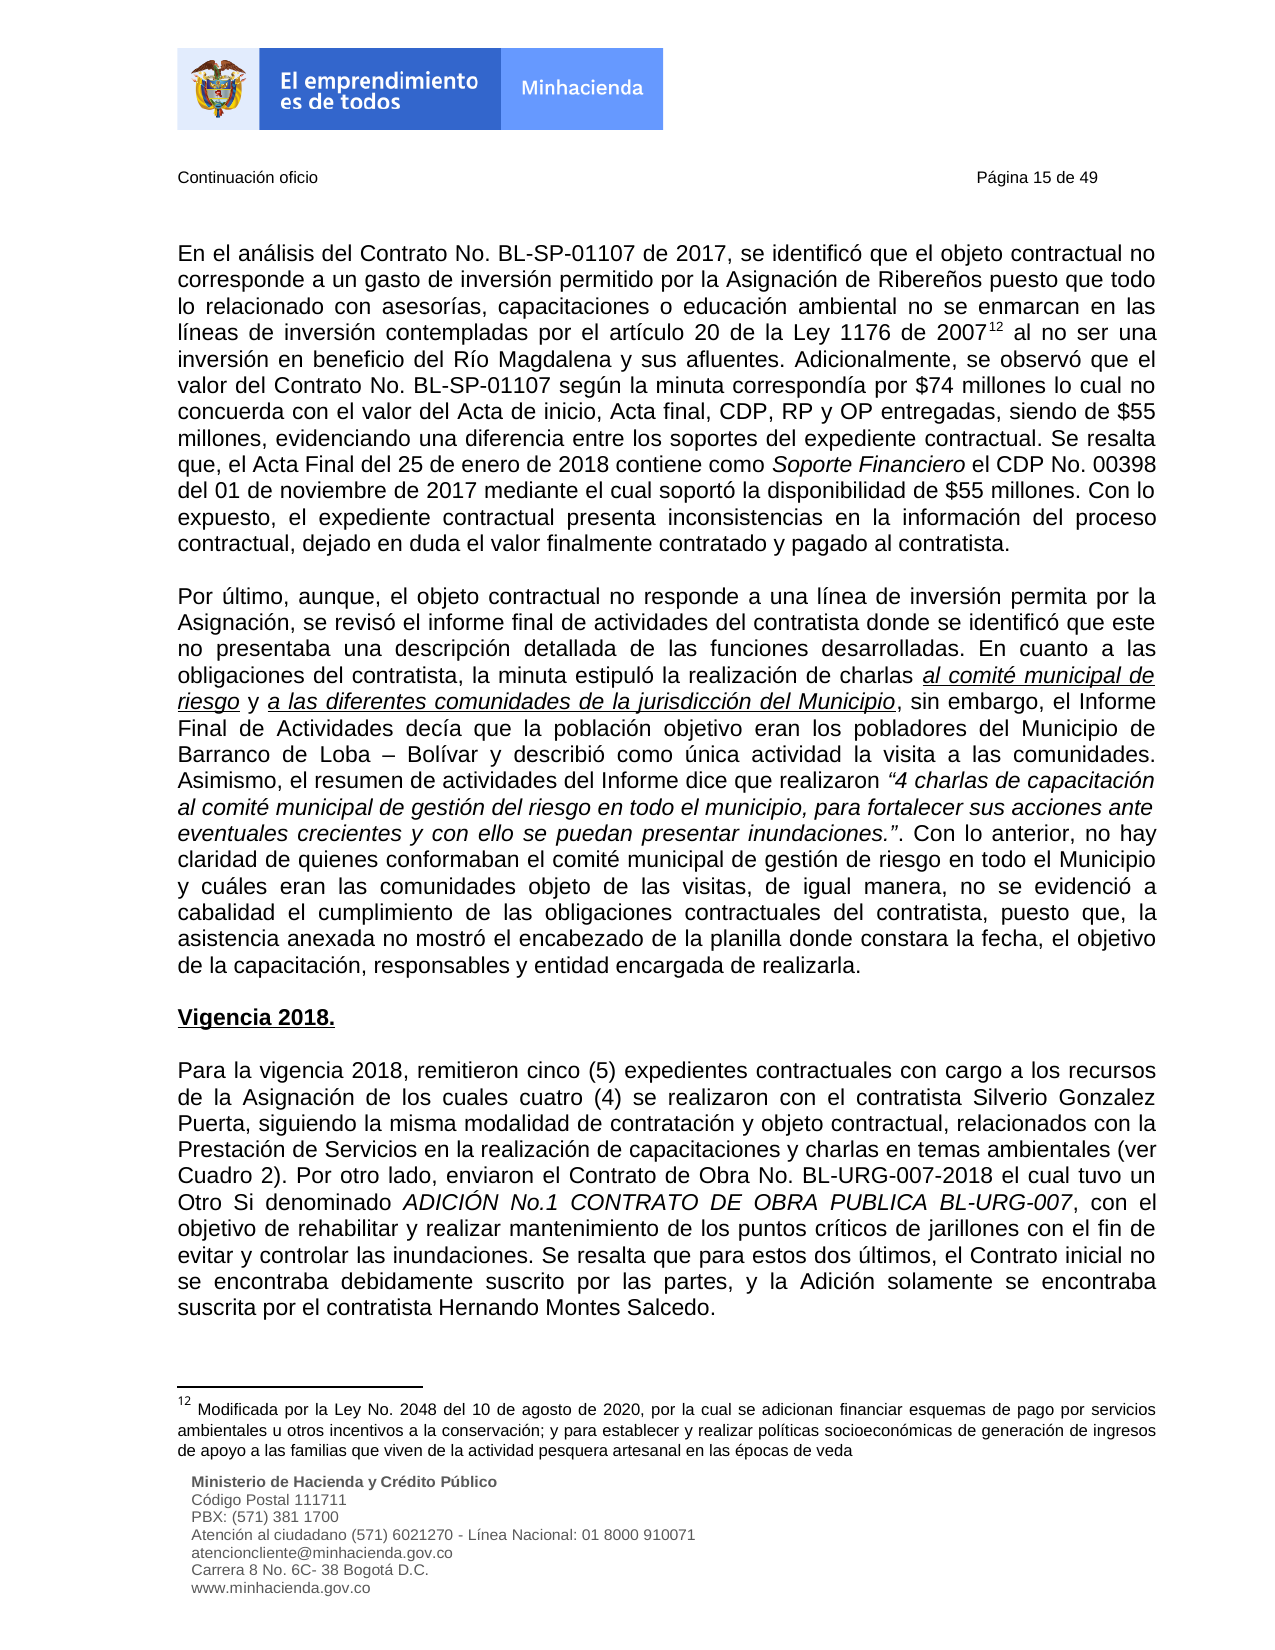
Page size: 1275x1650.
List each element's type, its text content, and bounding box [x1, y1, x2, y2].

text Por último, aunque, el objeto contractual no responde a una línea de inversión permita por la Asignación, se revisó el informe final de actividades del contratista donde se identificó que este no presentaba una descripción detallada de las funciones desarrolladas. En cuanto a las obligaciones del contratista, la minuta estipuló la realización de charlas al comité municipal de riesgo y a las diferentes comunidades de la jurisdicción del Municipio, sin embargo, el Informe Final de Actividades decía que la población objetivo eran los pobladores del Municipio de Barranco de Loba – Bolívar y describió como única actividad la visita a las comunidades. Asimismo, el resumen de actividades del Informe dice que realizaron “4 charlas de capacitación al comité municipal de gestión del riesgo en todo el municipio, para fortalecer sus acciones ante eventuales crecientes y con ello se puedan presentar inundaciones.”. Con lo anterior, no hay claridad de quienes conformaban el comité municipal de gestión de riesgo en todo el Municipio y cuáles eran las comunidades objeto de las visitas, de igual manera, no se evidenció a cabalidad el cumplimiento de las obligaciones contractuales del contratista, puesto que, la asistencia anexada no mostró el encabezado de la planilla donde constara la fecha, el objetivo de la capacitación, responsables y entidad encargada de realizarla. [177, 583, 1157, 978]
text En el análisis del Contrato No. BL-SP-01107 de 2017, se identificó que el objeto contractual no corresponde a un gasto de inversión permitido por la Asignación de Ribereños puesto que todo lo relacionado con asesorías, capacitaciones o educación ambiental no se enmarcan en las líneas de inversión contempladas por el artículo 20 de la Ley 1176 de 2007 al no ser una inversión en beneficio del Río Magdalena y sus afluentes. Adicionalmente, se observó que el valor del Contrato No. BL-SP-01107 según la minuta correspondía por $74 millones lo cual no concuerda con el valor del Acta de inicio, Acta final, CDP, RP y OP entregadas, siendo de $55 millones, evidenciando una diferencia entre los soportes del expediente contractual. Se resalta que, el Acta Final del 25 de enero de 2018 contiene como Soporte Financiero el CDP No. 00398 del 01 de noviembre de 2017 mediante el cual soportó la disponibilidad de $55 millones. Con lo expuesto, el expediente contractual presenta inconsistencias en la información del proceso contractual, dejado en duda el valor finalmente contratado y pagado al contratista. [177, 240, 1157, 556]
picture [177, 29, 664, 149]
text Vigencia 2018. [177, 1004, 1157, 1031]
text Para la vigencia 2018, remitieron cinco (5) expedientes contractuales con cargo a los recursos de la Asignación de los cuales cuatro (4) se realizaron con el contratista Silverio Gonzalez Puerta, siguiendo la misma modalidad de contratación y objeto contractual, relacionados con la Prestación de Servicios en la realización de capacitaciones y charlas en temas ambientales (ver Cuadro 2). Por otro lado, enviaron el Contrato de Obra No. BL-URG-007-2018 el cual tuvo un Otro Si denominado ADICIÓN No.1 CONTRATO DE OBRA PUBLICA BL-URG-007, con el objetivo de rehabilitar y realizar mantenimiento de los puntos críticos de jarillones con el fin de evitar y controlar las inundaciones. Se resalta que para estos dos últimos, el Contrato inicial no se encontraba debidamente suscrito por las partes, y la Adición solamente se encontraba suscrita por el contratista Hernando Montes Salcedo. [177, 1057, 1157, 1321]
